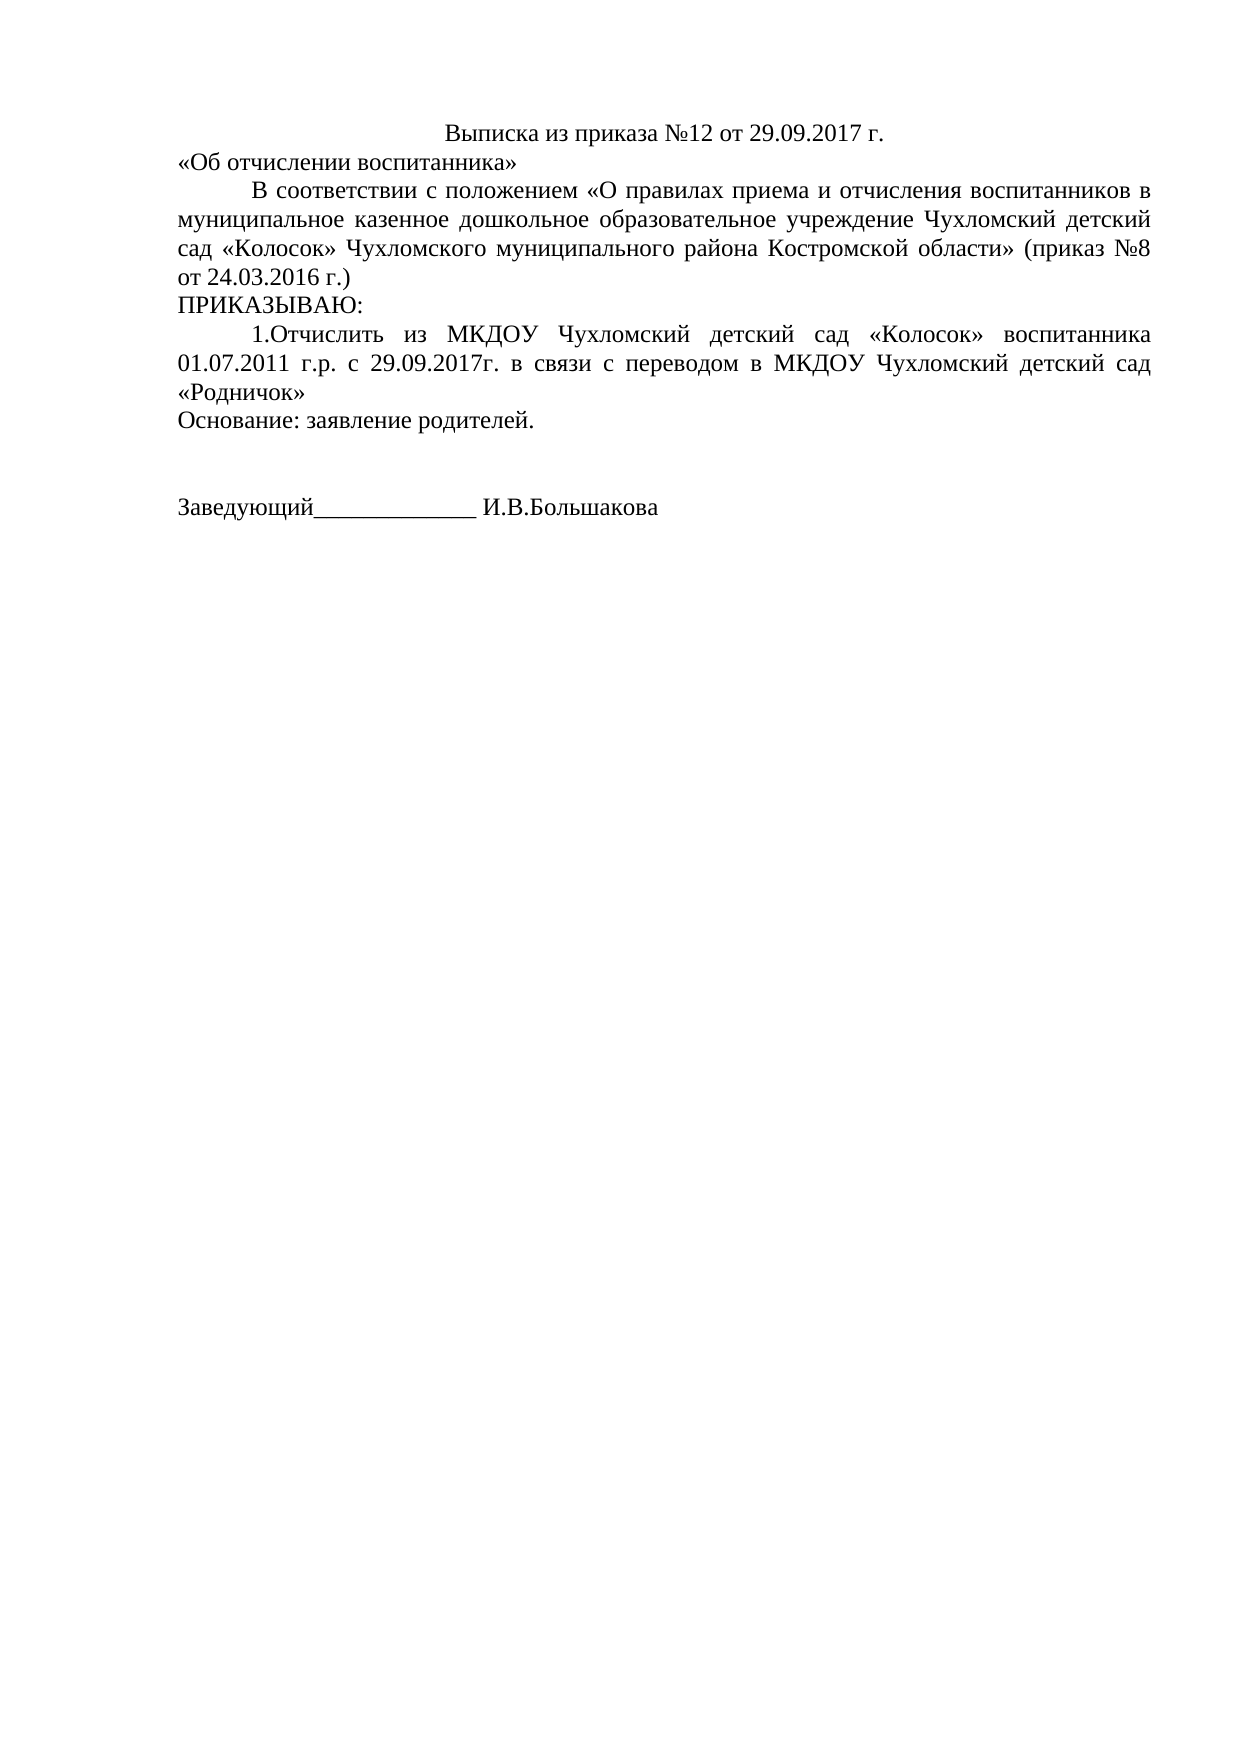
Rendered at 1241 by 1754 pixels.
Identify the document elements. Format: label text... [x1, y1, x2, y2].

text 1.Отчислить из МКДОУ Чухломский детский сад «Колосок» воспитанника 01.07.2011 г.р. с 29.09.2017г. в связи с переводом в МКДОУ Чухломский детский сад «Родничок» [177, 319, 1152, 406]
text В соответствии с положением «О правилах приема и отчисления воспитанников в муниципальное казенное дошкольное образовательное учреждение Чухломский детский сад «Колосок» Чухломского муниципального района Костромской области» (приказ №8 от 24.03.2016 г.) [177, 176, 1152, 291]
text ПРИКАЗЫВАЮ: [177, 291, 1152, 319]
text «Об отчислении воспитанника» [177, 147, 1152, 176]
text Выписка из приказа №12 от 29.09.2017 г. [177, 118, 1152, 147]
text Заведующий_____________ И.В.Большакова [177, 492, 1152, 521]
text Основание: заявление родителей. [177, 406, 1152, 434]
